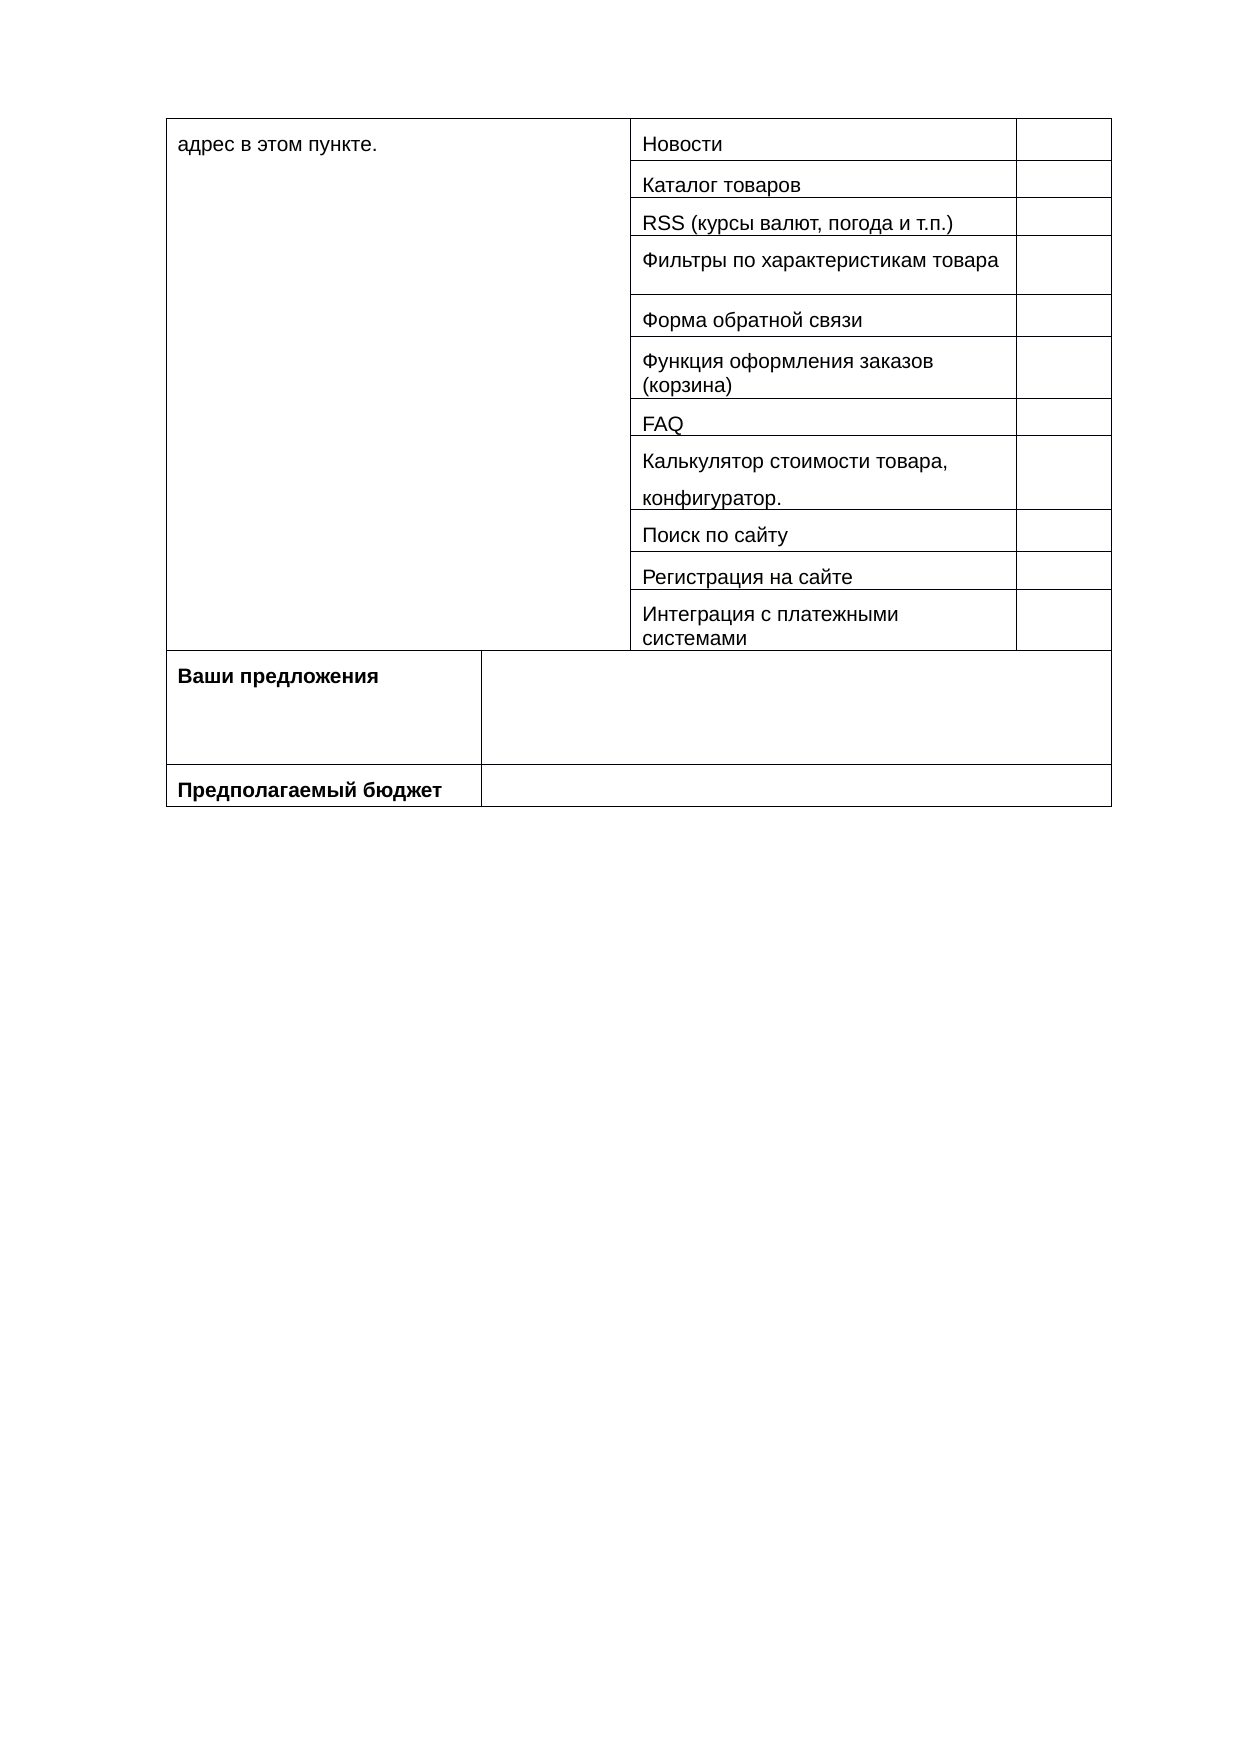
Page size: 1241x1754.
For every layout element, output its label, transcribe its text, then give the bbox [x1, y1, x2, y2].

table_cell [1017, 337, 1111, 398]
table_cell Регистрация на сайте [631, 552, 1016, 588]
table_cell Функция оформления заказов (корзина) [631, 337, 1016, 398]
table_cell Форма обратной связи [631, 295, 1016, 336]
table_cell [1017, 198, 1111, 235]
table_cell Предполагаемый бюджет [167, 765, 481, 806]
table_cell [1017, 236, 1111, 294]
table_cell [1017, 399, 1111, 435]
table_cell [1017, 590, 1111, 650]
table_cell RSS (курсы валют, погода и т.п.) [631, 198, 1016, 235]
table_cell Каталог товаров [631, 161, 1016, 197]
table_cell Поиск по сайту [631, 510, 1016, 551]
table_cell Новости [631, 119, 1016, 160]
table_cell [1017, 552, 1111, 588]
table_cell Калькулятор стоимости товара, конфигуратор. [631, 436, 1016, 509]
table_cell [482, 651, 1111, 764]
table_cell [1017, 436, 1111, 509]
table_cell Интеграция с платежными системами [631, 590, 1016, 650]
table_cell [482, 765, 1111, 806]
table_cell FAQ [631, 399, 1016, 435]
table_cell Ваши предложения [167, 651, 481, 764]
table_cell [1017, 161, 1111, 197]
table_cell [1017, 295, 1111, 336]
table_cell Фильтры по характеристикам товара [631, 236, 1016, 294]
table_cell [1017, 510, 1111, 551]
table_cell [1017, 119, 1111, 160]
